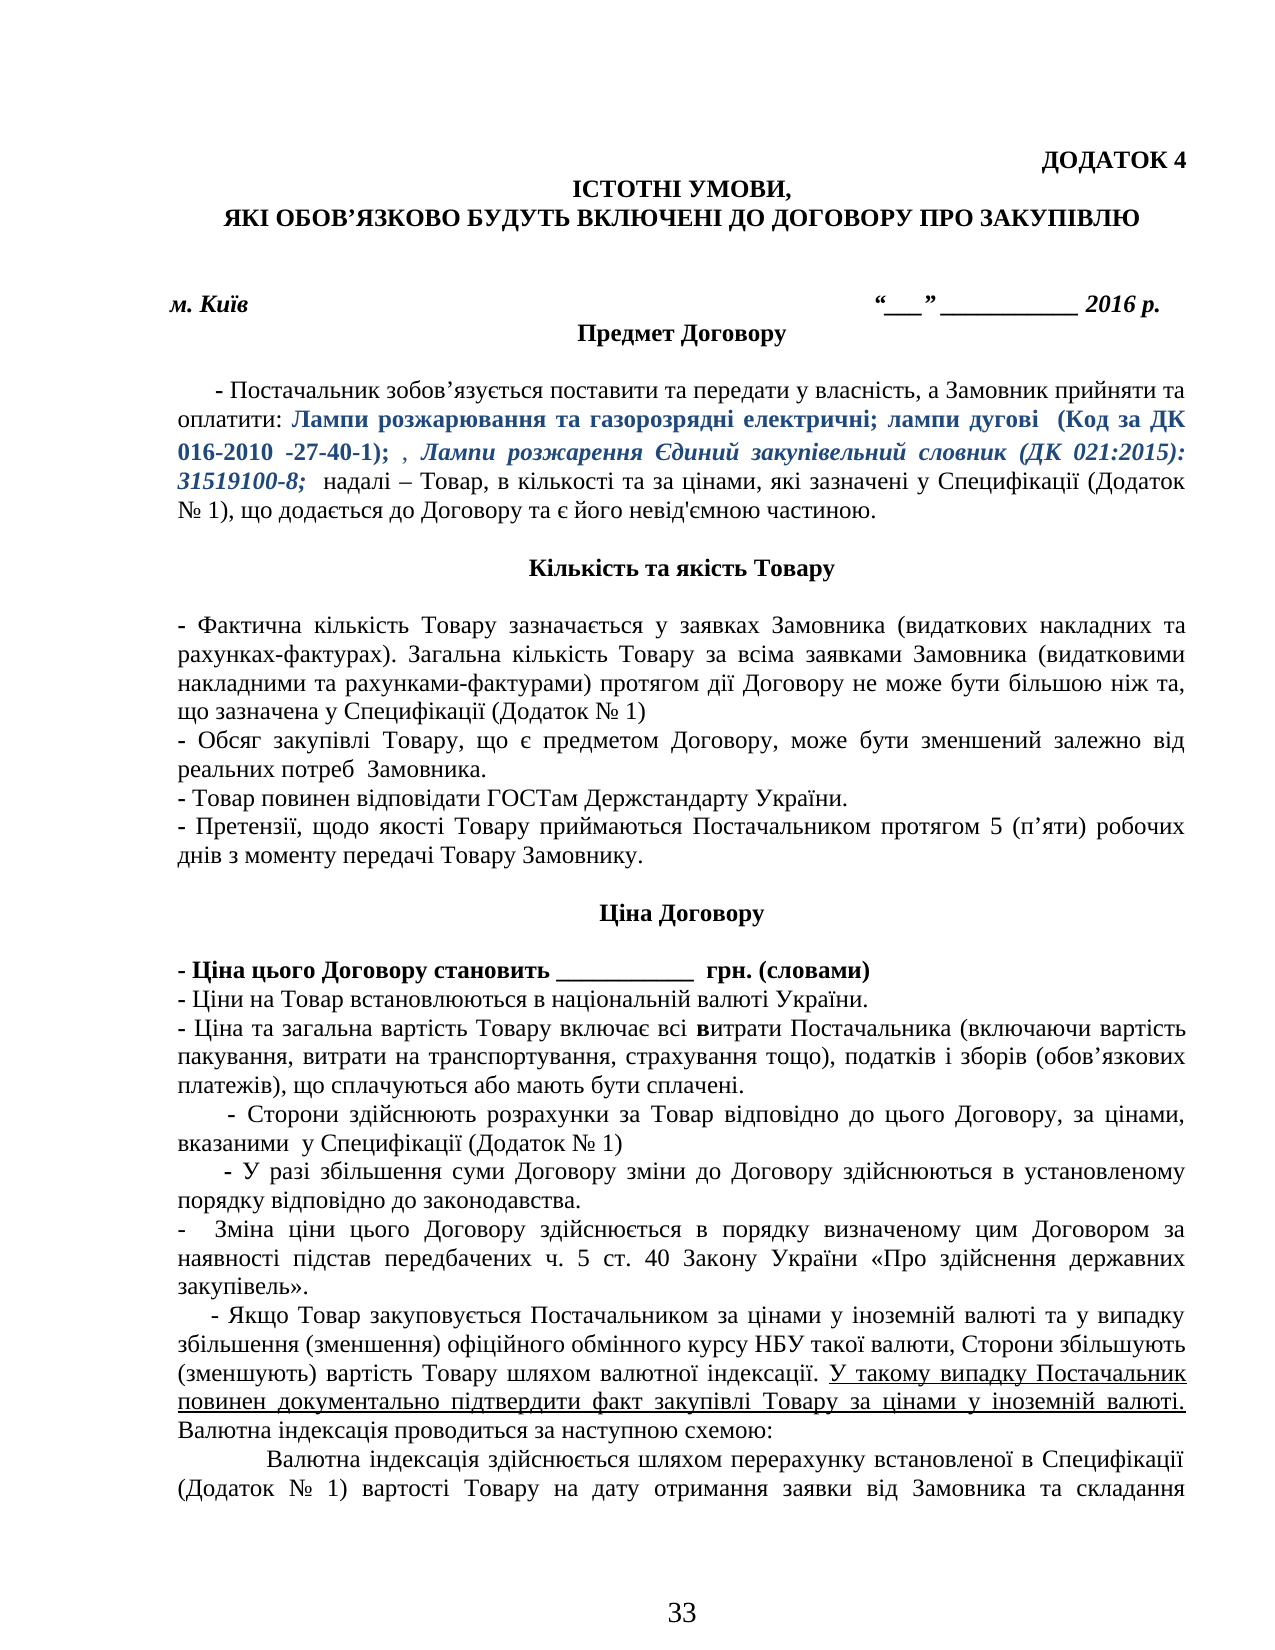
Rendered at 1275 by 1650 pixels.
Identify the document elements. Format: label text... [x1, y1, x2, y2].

text Кількість та якість Товару [177, 553, 1186, 581]
text м. Київ “___” ___________ 2016 р. [88, 289, 1186, 318]
text - У разі збільшення суми Договору зміни до Договору здійснюються в установленому порядку відповідно до законодавства. [102, 1156, 1186, 1214]
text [102, 1444, 1186, 1501]
text - Фактична кількість Товару зазначається у заявках Замовника (видаткових накладних та рахунках-фактурах). Загальна кількість Товару за всіма заявками Замовника (видатковими накладними та рахунками-фактурами) протягом дії Договору не може бути більшою ніж та, що зазначена у Специфікації (Додаток № 1) [177, 610, 1186, 725]
text - Сторони здійснюють розрахунки за Товар відповідно до цього Договору, за цінами, вказаними у Специфікації (Додаток № 1) [102, 1099, 1186, 1156]
text - Претензії, щодо якості Товару приймаються Постачальником протягом 5 (п’яти) робочих днів з моменту передачі Товару Замовнику. [177, 811, 1186, 869]
text Предмет Договору [177, 318, 1186, 347]
text ІСТОТНІ УМОВИ, [177, 174, 1186, 203]
text - Якщо Товар закуповується Постачальником за цінами у іноземній валюті та у випадку збільшення (зменшення) офіційного обмінного курсу НБУ такої валюти, Сторони збільшують (зменшують) вартість Товару шляхом валютної індексації. У такому випадку Постачальник повинен документально підтвердити факт закупівлі Товару за цінами у іноземній валюті. Валютна індексація проводиться за наступною схемою: [102, 1300, 1186, 1444]
text ДОДАТОК 4 [177, 145, 1186, 174]
text - Товар повинен відповідати ГОСТам Держстандарту України. [177, 783, 1186, 811]
text ЯКІ ОБОВ’ЯЗКОВО БУДУТЬ ВКЛЮЧЕНІ ДО ДОГОВОРУ ПРО ЗАКУПІВЛЮ [177, 203, 1186, 232]
text Ціна Договору [177, 898, 1186, 926]
text - Постачальник зобов’язується поставити та передати у власність, а Замовник прийняти та оплатити: Лампи розжарювання та газорозрядні електричні; лампи дугові (Код за ДК 016-2010 -27-40-1); , Лампи розжарення Єдиний закупівельний словник (ДК 021:2015): 31519100-8; надалі – Товар, в кількості та за цінами, які зазначені у Специфікації (Додаток № 1), що додається до Договору та є його невід'ємною частиною. [177, 375, 1186, 524]
text - Обсяг закупівлі Товару, що є предметом Договору, може бути зменшений залежно від реальних потреб Замовника. [177, 725, 1186, 783]
text - Зміна ціни цього Договору здійснюється в порядку визначеному цим Договором за наявності підстав передбачених ч. 5 ст. 40 Закону України «Про здійснення державних закупівель». [177, 1214, 1186, 1300]
text - Ціни на Товар встановлюються в національній валюті України. [177, 984, 1186, 1013]
text - Ціна та загальна вартість Товару включає всі витрати Постачальника (включаючи вартість пакування, витрати на транспортування, страхування тощо), податків і зборів (обов’язкових платежів), що сплачуються або мають бути сплачені. [177, 1013, 1186, 1099]
text - Ціна цього Договору становить ___________ грн. (словами) [177, 955, 1186, 984]
